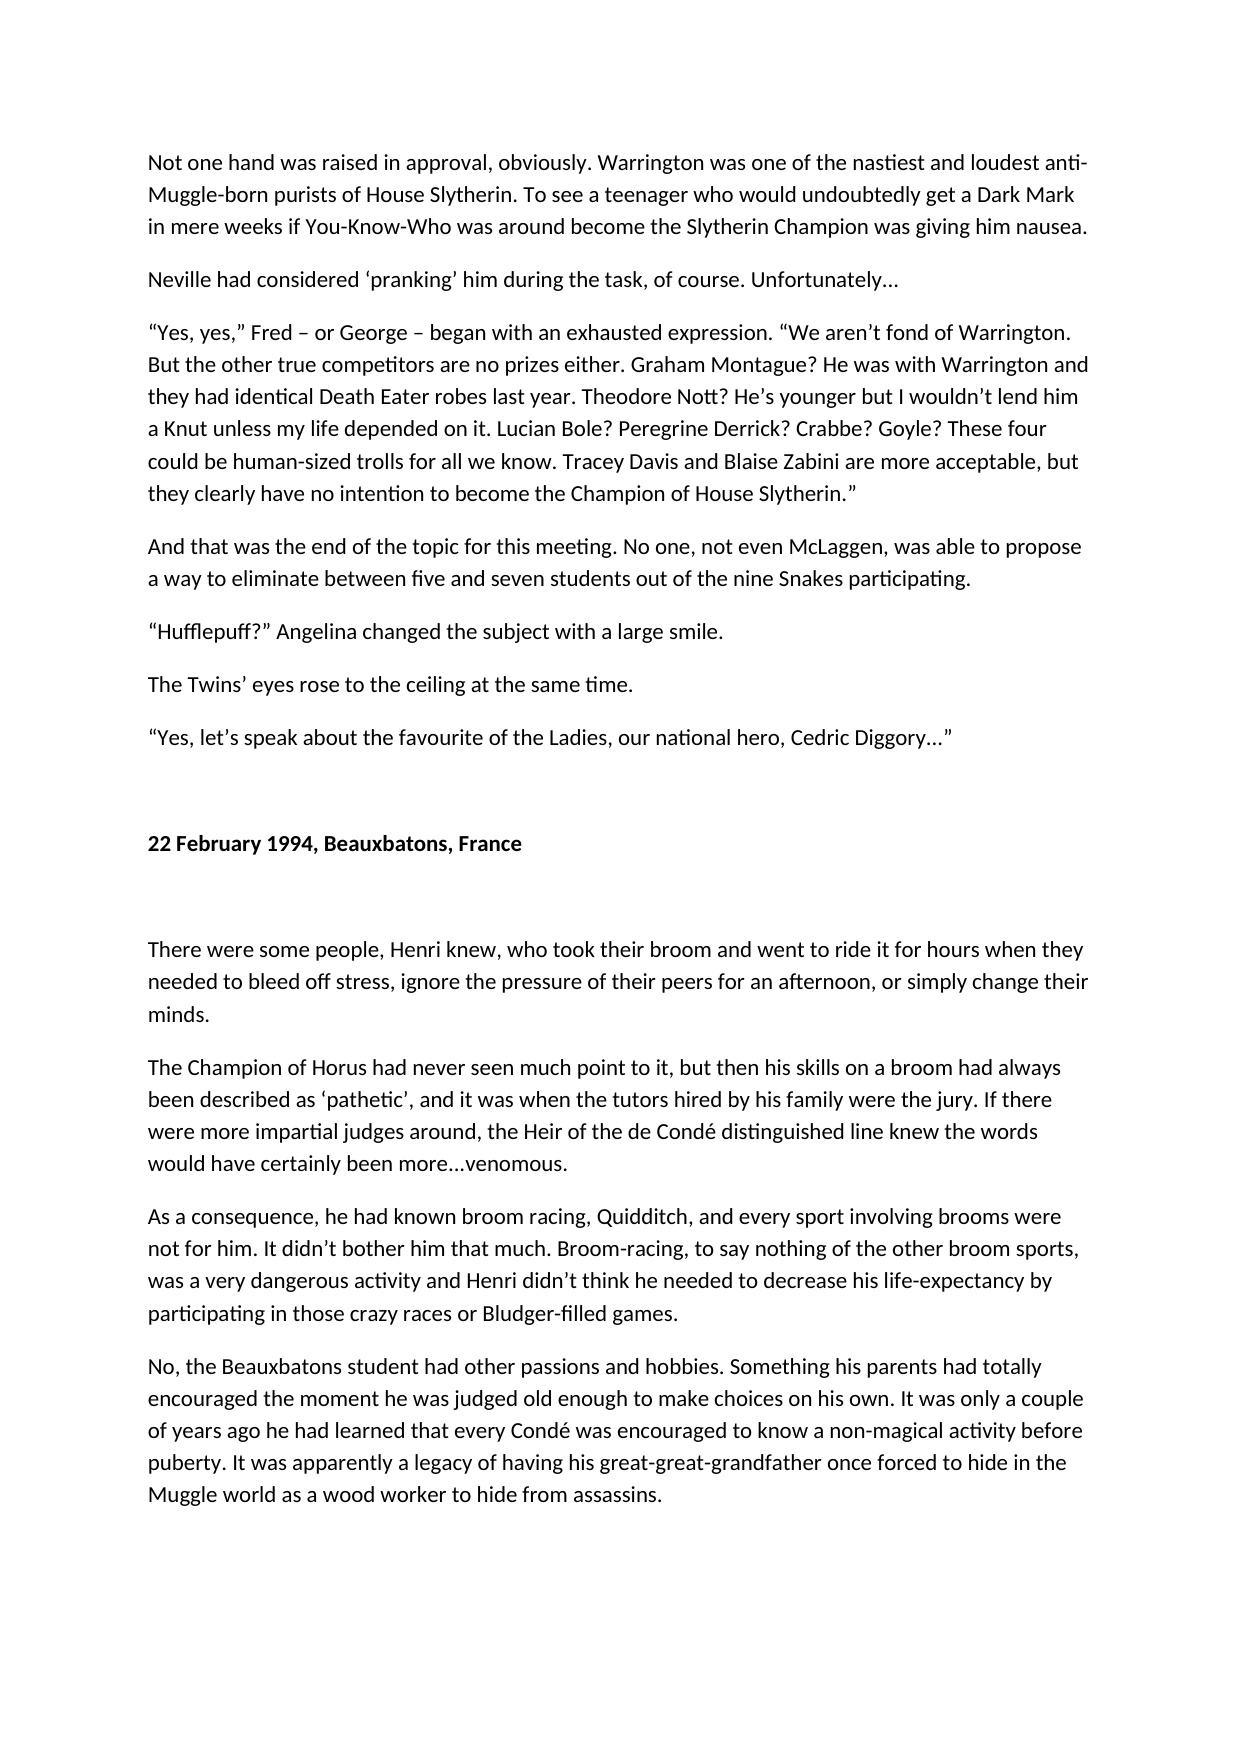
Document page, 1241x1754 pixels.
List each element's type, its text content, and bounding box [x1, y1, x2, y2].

text “Yes, let’s speak about the favourite of the Ladies, our national hero, Cedric Diggory...” [148, 723, 1093, 751]
text No, the Beauxbatons student had other passions and hobbies. Something his parents had totally encouraged the moment he was judged old enough to make choices on his own. It was only a couple of years ago he had learned that every Condé was encouraged to know a non-magical activity before puberty. It was apparently a legacy of having his great-great-grandfather once forced to hide in the Muggle world as a wood worker to hide from assassins. [148, 1352, 1093, 1509]
text The Twins’ eyes rose to the ceiling at the same time. [148, 670, 1093, 698]
text As a consequence, he had known broom racing, Quidditch, and every sport involving brooms were not for him. It didn’t bother him that much. Broom-racing, to say nothing of the other broom sports, was a very dangerous activity and Henri didn’t think he needed to decrease his life-expectancy by participating in those crazy races or Bludger-filled games. [148, 1202, 1093, 1327]
text Not one hand was raised in approval, obviously. Warrington was one of the nastiest and loudest anti-Muggle-born purists of House Slytherin. To see a teenager who would undoubtedly get a Dark Mark in mere weeks if You-Know-Who was around become the Slytherin Champion was giving him nausea. [148, 148, 1093, 240]
text “Yes, yes,” Fred – or George – began with an exhausted expression. “We aren’t fond of Warrington. But the other true competitors are no prizes either. Graham Montague? He was with Warrington and they had identical Death Eater robes last year. Theodore Nott? He’s younger but I wouldn’t lend him a Knut unless my life depended on it. Lucian Bole? Peregrine Derrick? Crabbe? Goyle? These four could be human-sized trolls for all we know. Tracey Davis and Blaise Zabini are more acceptable, but they clearly have no intention to become the Champion of House Slytherin.” [148, 318, 1093, 507]
text “Hufflepuff?” Angelina changed the subject with a large smile. [148, 617, 1093, 645]
text 22 February 1994, Beauxbatons, France [148, 829, 1093, 857]
text And that was the end of the topic for this meeting. No one, not even McLaggen, was able to propose a way to eliminate between five and seven students out of the nine Snakes participating. [148, 532, 1093, 592]
text There were some people, Henri knew, who took their broom and went to ride it for hours when they needed to bleed off stress, ignore the pressure of their peers for an afternoon, or simply change their minds. [148, 935, 1093, 1028]
text Neville had considered ‘pranking’ him during the task, of course. Unfortunately... [148, 265, 1093, 293]
text The Champion of Horus had never seen much point to it, but then his skills on a broom had always been described as ‘pathetic’, and it was when the tutors hired by his family were the jury. If there were more impartial judges around, the Heir of the de Condé distinguished line knew the words would have certainly been more...venomous. [148, 1053, 1093, 1177]
